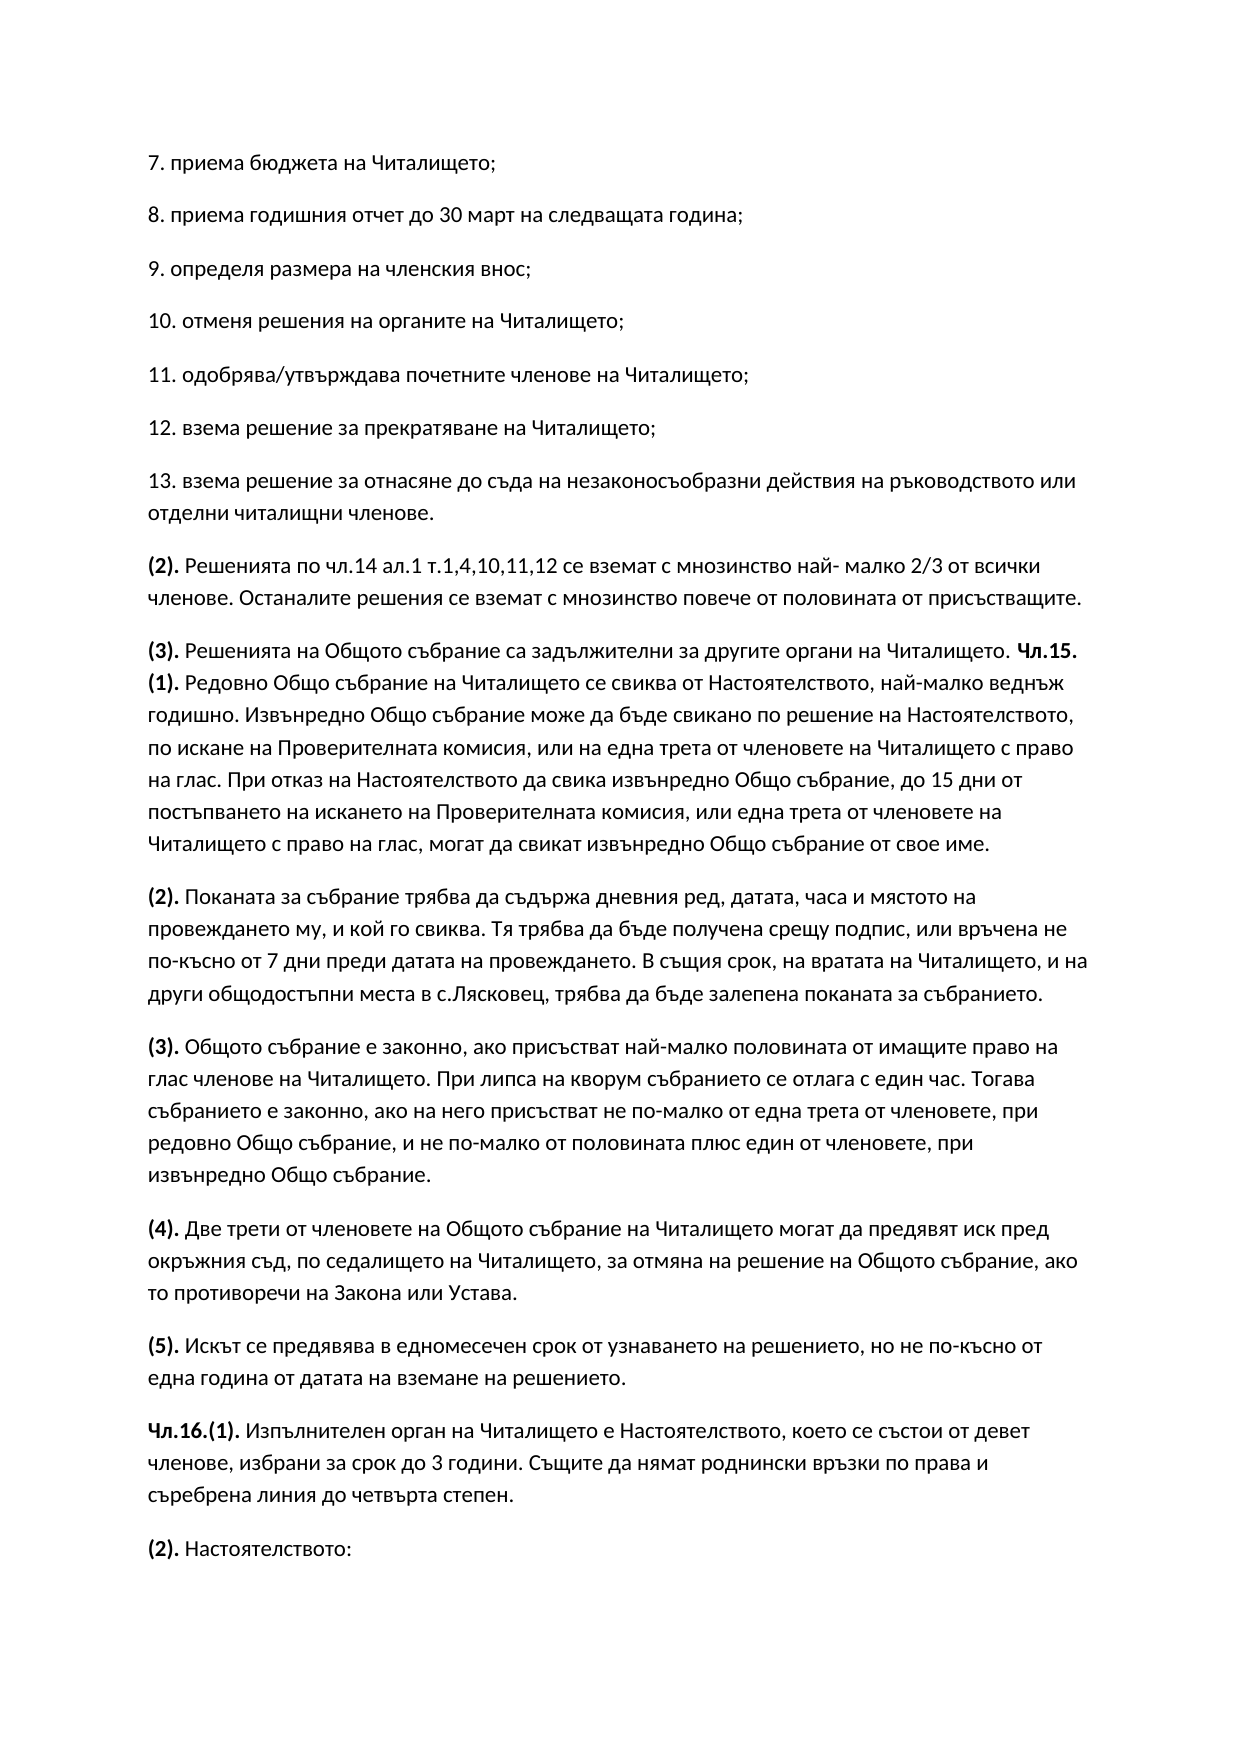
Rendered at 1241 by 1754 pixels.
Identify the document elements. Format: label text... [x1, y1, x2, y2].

text (4). Две трети от членовете на Общото събрание на Читалището могат да предявят иск пред окръжния съд, по седалището на Читалището, за отмяна на решение на Общото събрание, ако то противоречи на Закона или Устава. [148, 1214, 1093, 1306]
text 8. приема годишния отчет до 30 март на следващата година; [148, 201, 1093, 229]
text 10. отменя решения на органите на Читалището; [148, 307, 1093, 335]
text (2). Поканата за събрание трябва да съдържа дневния ред, датата, часа и мястото на провеждането му, и кой го свиква. Тя трябва да бъде получена срещу подпис, или връчена не по-късно от 7 дни преди датата на провеждането. В същия срок, на вратата на Читалището, и на други общодостъпни места в с.Лясковец, трябва да бъде залепена поканата за събранието. [148, 882, 1093, 1007]
text Чл.16.(1). Изпълнителен орган на Читалището е Настоятелството, което се състои от девет членове, избрани за срок до 3 години. Същите да нямат роднински връзки по права и съребрена линия до четвърта степен. [148, 1416, 1093, 1509]
text (5). Искът се предявява в едномесечен срок от узнаването на решението, но не по-късно от една година от датата на вземане на решението. [148, 1331, 1093, 1391]
text 11. одобрява/утвърждава почетните членове на Читалището; [148, 360, 1093, 388]
text (2). Решенията по чл.14 ал.1 т.1,4,10,11,12 се вземат с мнозинство най- малко 2/3 от всички членове. Останалите решения се вземат с мнозинство повече от половината от присъстващите. [148, 551, 1093, 611]
text (2). Настоятелството: [148, 1534, 1093, 1562]
text 7. приема бюджета на Читалището; [148, 148, 1093, 176]
text 9. определя размера на членския внос; [148, 254, 1093, 282]
text (3). Решенията на Общото събрание са задължителни за другите органи на Читалището. Чл.15.(1). Редовно Общо събрание на Читалището се свиква от Настоятелството, най-малко веднъж годишно. Извънредно Общо събрание може да бъде свикано по решение на Настоятелството, по искане на Проверителната комисия, или на една трета от членовете на Читалището с право на глас. При отказ на Настоятелството да свика извънредно Общо събрание, до 15 дни от постъпването на искането на Проверителната комисия, или една трета от членовете на Читалището с право на глас, могат да свикат извънредно Общо събрание от свое име. [148, 636, 1093, 857]
text 13. взема решение за отнасяне до съда на незаконосъобразни действия на ръководството или отделни читалищни членове. [148, 466, 1093, 526]
text 12. взема решение за прекратяване на Читалището; [148, 413, 1093, 441]
text (3). Общото събрание е законно, ако присъстват най-малко половината от имащите право на глас членове на Читалището. При липса на кворум събранието се отлага с един час. Тогава събранието е законно, ако на него присъстват не по-малко от една трета от членовете, при редовно Общо събрание, и не по-малко от половината плюс един от членовете, при извънредно Общо събрание. [148, 1032, 1093, 1189]
